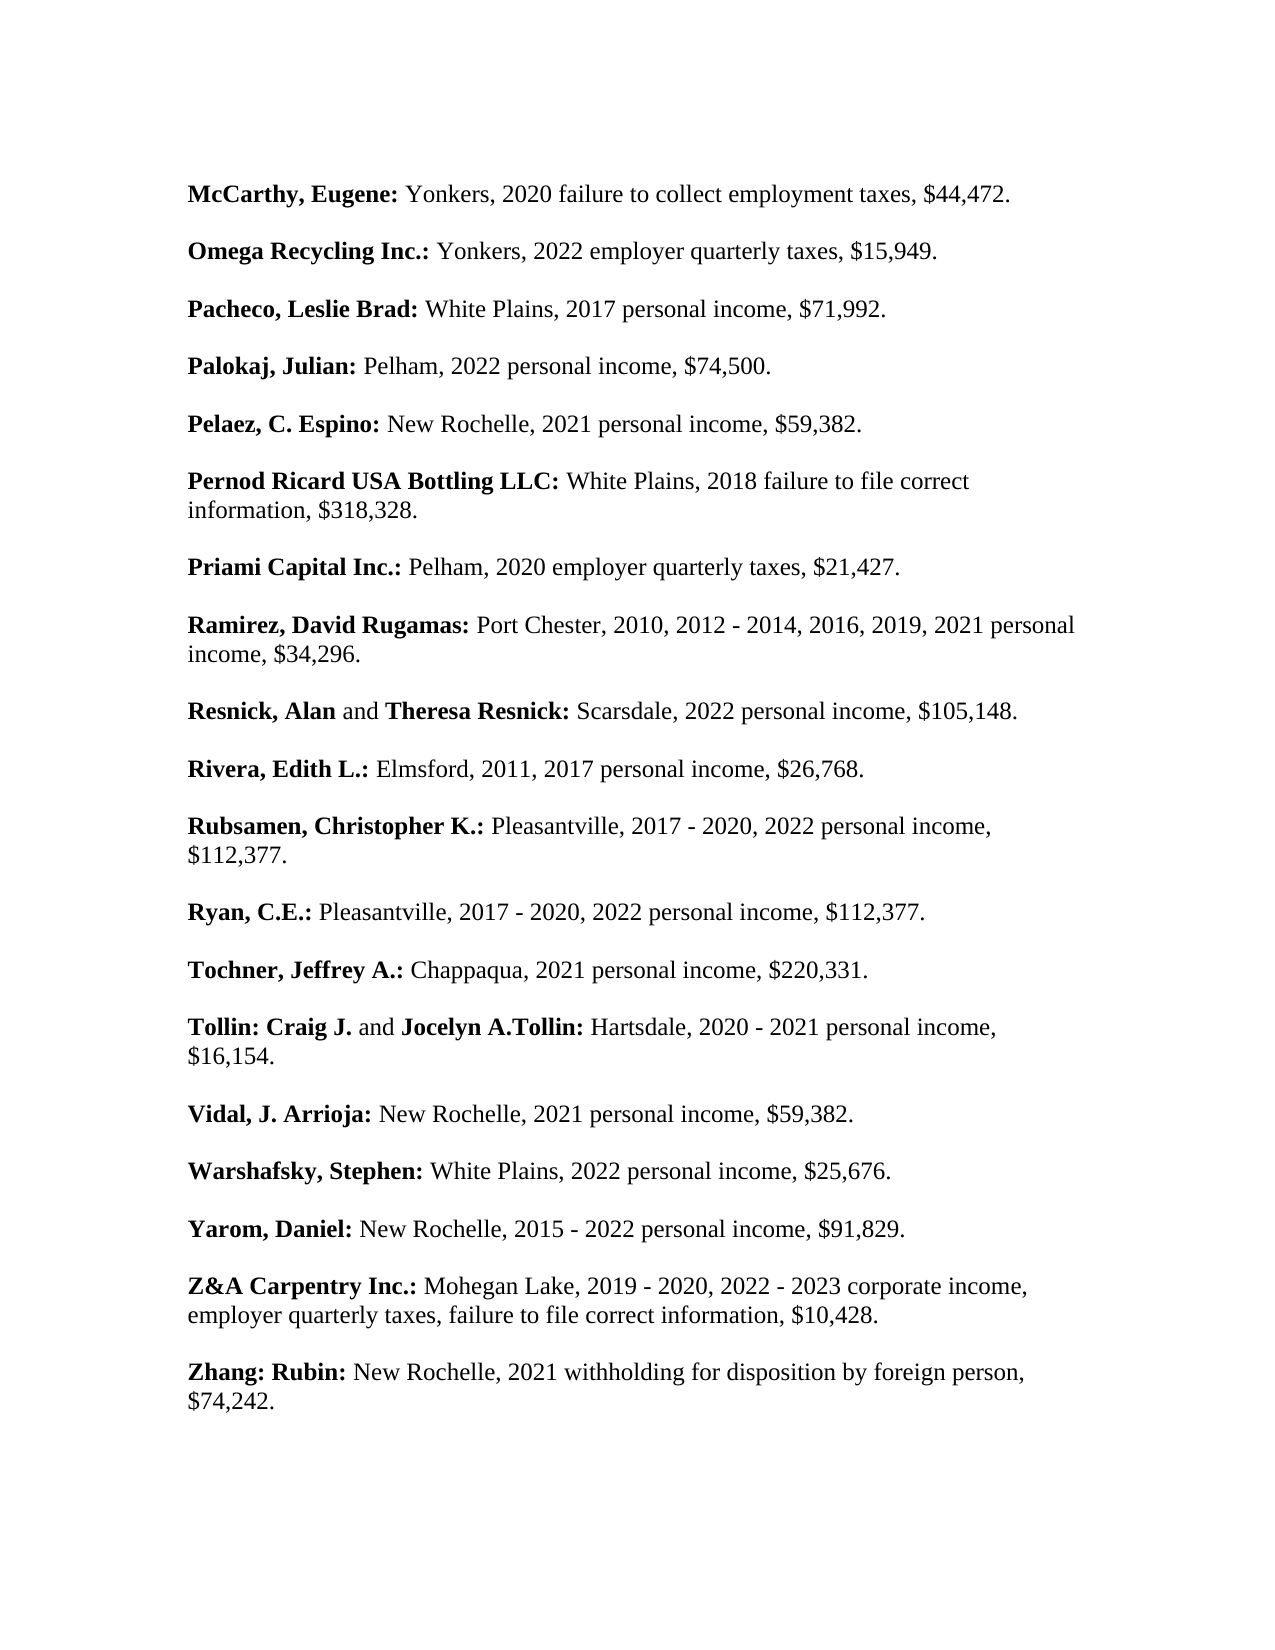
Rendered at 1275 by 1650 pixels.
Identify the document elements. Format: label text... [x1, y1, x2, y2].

text Omega Recycling Inc.: Yonkers, 2022 employer quarterly taxes, $15,949. [187, 236, 1087, 265]
text Tollin: Craig J. and Jocelyn A.Tollin: Hartsdale, 2020 - 2021 personal income, $16,154. [187, 1012, 1087, 1070]
text Pacheco, Leslie Brad: White Plains, 2017 personal income, $71,992. [187, 294, 1087, 322]
text Yarom, Daniel: New Rochelle, 2015 - 2022 personal income, $91,829. [187, 1214, 1087, 1242]
text Tochner, Jeffrey A.: Chappaqua, 2021 personal income, $220,331. [187, 955, 1087, 984]
text Resnick, Alan and Theresa Resnick: Scarsdale, 2022 personal income, $105,148. [187, 696, 1087, 725]
text Rivera, Edith L.: Elmsford, 2011, 2017 personal income, $26,768. [187, 754, 1087, 782]
text Z&A Carpentry Inc.: Mohegan Lake, 2019 - 2020, 2022 - 2023 corporate income, employer quarterly taxes, failure to file correct information, $10,428. [187, 1271, 1087, 1329]
text Zhang: Rubin: New Rochelle, 2021 withholding for disposition by foreign person, $74,242. [187, 1357, 1087, 1415]
text Ryan, C.E.: Pleasantville, 2017 - 2020, 2022 personal income, $112,377. [187, 897, 1087, 926]
text Vidal, J. Arrioja: New Rochelle, 2021 personal income, $59,382. [187, 1099, 1087, 1127]
text Rubsamen, Christopher K.: Pleasantville, 2017 - 2020, 2022 personal income, $112,377. [187, 811, 1087, 869]
text McCarthy, Eugene: Yonkers, 2020 failure to collect employment taxes, $44,472. [187, 179, 1087, 207]
text Priami Capital Inc.: Pelham, 2020 employer quarterly taxes, $21,427. [187, 552, 1087, 581]
text Warshafsky, Stephen: White Plains, 2022 personal income, $25,676. [187, 1156, 1087, 1185]
text Palokaj, Julian: Pelham, 2022 personal income, $74,500. [187, 351, 1087, 380]
text Pernod Ricard USA Bottling LLC: White Plains, 2018 failure to file correct information, $318,328. [187, 466, 1087, 524]
text Pelaez, C. Espino: New Rochelle, 2021 personal income, $59,382. [187, 409, 1087, 437]
text Ramirez, David Rugamas: Port Chester, 2010, 2012 - 2014, 2016, 2019, 2021 personal income, $34,296. [187, 610, 1087, 667]
